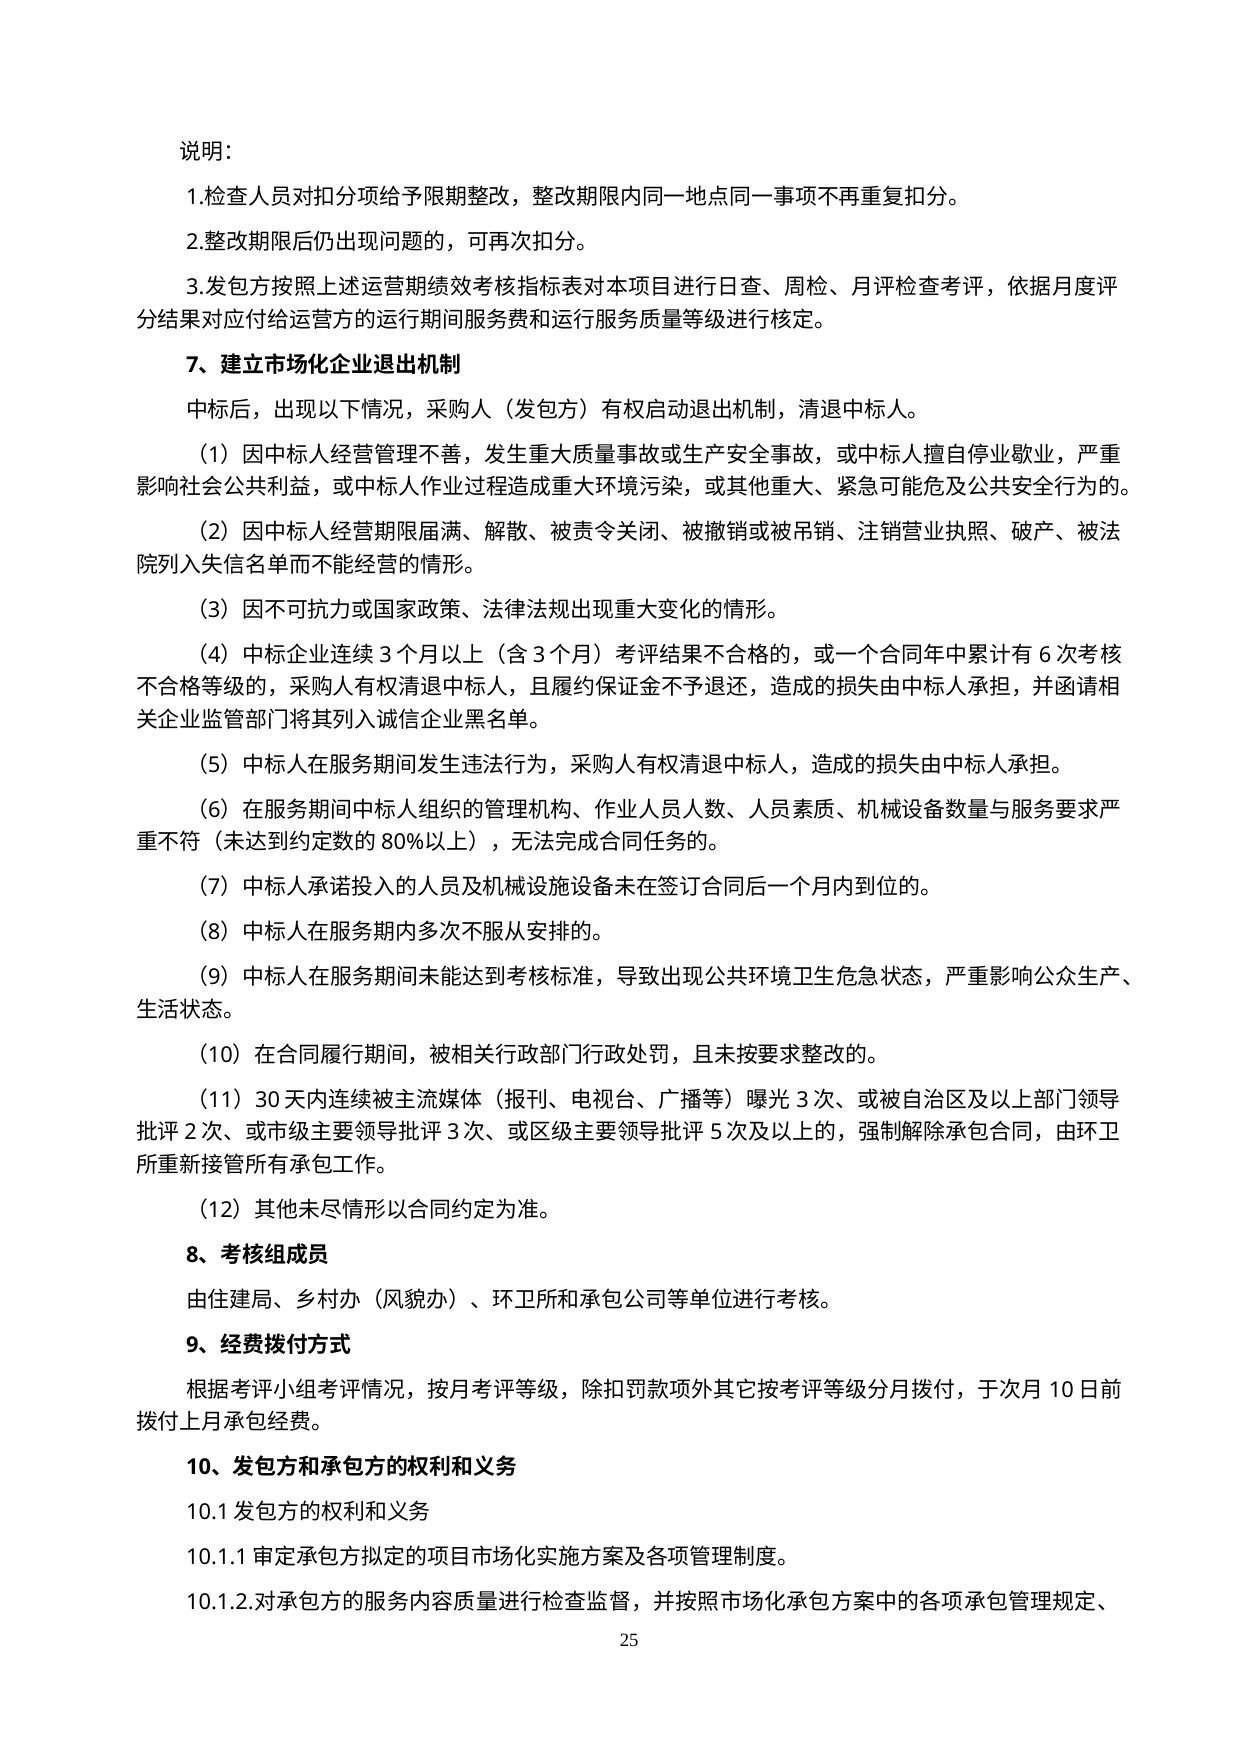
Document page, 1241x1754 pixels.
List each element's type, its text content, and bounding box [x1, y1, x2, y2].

text 10.1发包方的权利和义务 [136, 1494, 1122, 1526]
text 2.整改期限后仍出现问题的，可再次扣分。 [136, 224, 1122, 256]
text 说明： [136, 134, 1122, 166]
text （3）因不可抗力或国家政策、法律法规出现重大变化的情形。 [136, 591, 1122, 624]
text （12）其他未尽情形以合同约定为准。 [136, 1191, 1122, 1224]
text 10.1.1审定承包方拟定的项目市场化实施方案及各项管理制度。 [136, 1539, 1122, 1571]
text 根据考评小组考评情况，按月考评等级，除扣罚款项外其它按考评等级分月拨付，于次月10日前拨付上月承包经费。 [136, 1371, 1122, 1436]
text （10）在合同履行期间，被相关行政部门行政处罚，且未按要求整改的。 [136, 1036, 1122, 1069]
text （9）中标人在服务期间未能达到考核标准，导致出现公共环境卫生危急状态，严重影响公众生产、生活状态。 [136, 959, 1122, 1024]
text 10、发包方和承包方的权利和义务 [136, 1449, 1122, 1481]
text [136, 1584, 1122, 1616]
text （7）中标人承诺投入的人员及机械设施设备未在签订合同后一个月内到位的。 [136, 869, 1122, 901]
text （5）中标人在服务期间发生违法行为，采购人有权清退中标人，造成的损失由中标人承担。 [136, 746, 1122, 779]
text （8）中标人在服务期内多次不服从安排的。 [136, 914, 1122, 946]
text （1）因中标人经营管理不善，发生重大质量事故或生产安全事故，或中标人擅自停业歇业，严重影响社会公共利益，或中标人作业过程造成重大环境污染，或其他重大、紧急可能危及公共安全行为的。 [136, 436, 1122, 501]
text 3.发包方按照上述运营期绩效考核指标表对本项目进行日查、周检、月评检查考评，依据月度评分结果对应付给运营方的运行期间服务费和运行服务质量等级进行核定。 [136, 269, 1122, 334]
text 由住建局、乡村办（风貌办）、环卫所和承包公司等单位进行考核。 [136, 1281, 1122, 1314]
text 1.检查人员对扣分项给予限期整改，整改期限内同一地点同一事项不再重复扣分。 [136, 179, 1122, 211]
text 8、考核组成员 [136, 1236, 1122, 1269]
text 中标后，出现以下情况，采购人（发包方）有权启动退出机制，清退中标人。 [136, 391, 1122, 424]
text （6）在服务期间中标人组织的管理机构、作业人员人数、人员素质、机械设备数量与服务要求严重不符（未达到约定数的80%以上），无法完成合同任务的。 [136, 791, 1122, 856]
text 9、经费拨付方式 [136, 1326, 1122, 1359]
text （4）中标企业连续3个月以上（含3个月）考评结果不合格的，或一个合同年中累计有6次考核不合格等级的，采购人有权清退中标人，且履约保证金不予退还，造成的损失由中标人承担，并函请相关企业监管部门将其列入诚信企业黑名单。 [136, 636, 1122, 734]
text （11）30天内连续被主流媒体（报刊、电视台、广播等）曝光3次、或被自治区及以上部门领导批评2次、或市级主要领导批评3次、或区级主要领导批评5次及以上的，强制解除承包合同，由环卫所重新接管所有承包工作。 [136, 1081, 1122, 1179]
text 7、建立市场化企业退出机制 [136, 346, 1122, 379]
text （2）因中标人经营期限届满、解散、被责令关闭、被撤销或被吊销、注销营业执照、破产、被法院列入失信名单而不能经营的情形。 [136, 514, 1122, 579]
